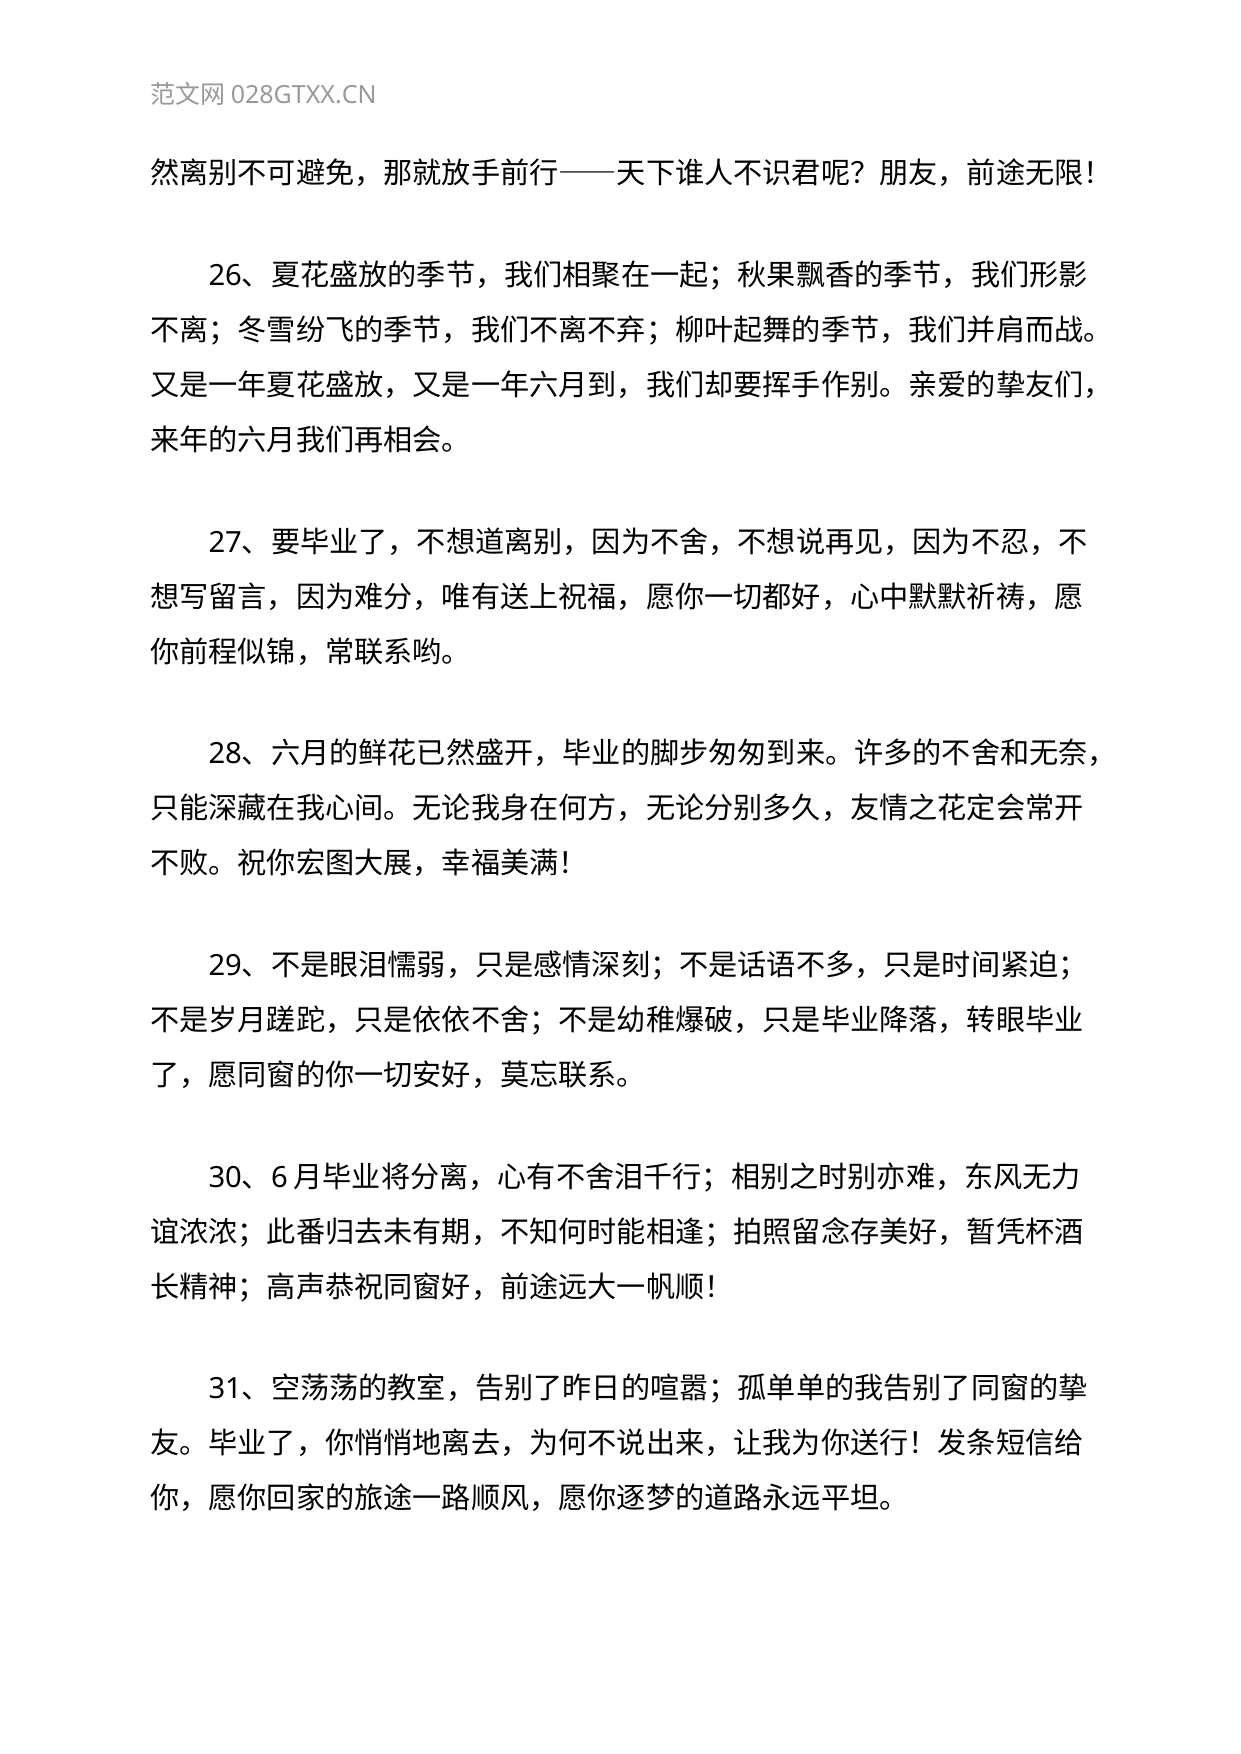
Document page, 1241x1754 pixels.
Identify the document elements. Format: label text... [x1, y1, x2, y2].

text 30、6月毕业将分离，心有不舍泪千行；相别之时别亦难，东风无力谊浓浓；此番归去未有期，不知何时能相逢；拍照留念存美好，暂凭杯酒长精神；高声恭祝同窗好，前途远大一帆顺！ [150, 1153, 1090, 1306]
text 29、不是眼泪懦弱，只是感情深刻；不是话语不多，只是时间紧迫；不是岁月蹉跎，只是依依不舍；不是幼稚爆破，只是毕业降落，转眼毕业了，愿同窗的你一切安好，莫忘联系。 [150, 942, 1090, 1094]
text 26、夏花盛放的季节，我们相聚在一起；秋果飘香的季节，我们形影不离；冬雪纷飞的季节，我们不离不弃；柳叶起舞的季节，我们并肩而战。又是一年夏花盛放，又是一年六月到，我们却要挥手作别。亲爱的挚友们，来年的六月我们再相会。 [150, 252, 1090, 459]
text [150, 150, 1090, 192]
text 31、空荡荡的教室，告别了昨日的喧嚣；孤单单的我告别了同窗的挚友。毕业了，你悄悄地离去，为何不说出来，让我为你送行！发条短信给你，愿你回家的旅途一路顺风，愿你逐梦的道路永远平坦。 [150, 1365, 1090, 1517]
text 28、六月的鲜花已然盛开，毕业的脚步匆匆到来。许多的不舍和无奈，只能深藏在我心间。无论我身在何方，无论分别多久，友情之花定会常开不败。祝你宏图大展，幸福美满！ [150, 730, 1090, 882]
text 27、要毕业了，不想道离别，因为不舍，不想说再见，因为不忍，不想写留言，因为难分，唯有送上祝福，愿你一切都好，心中默默祈祷，愿你前程似锦，常联系哟。 [150, 518, 1090, 671]
